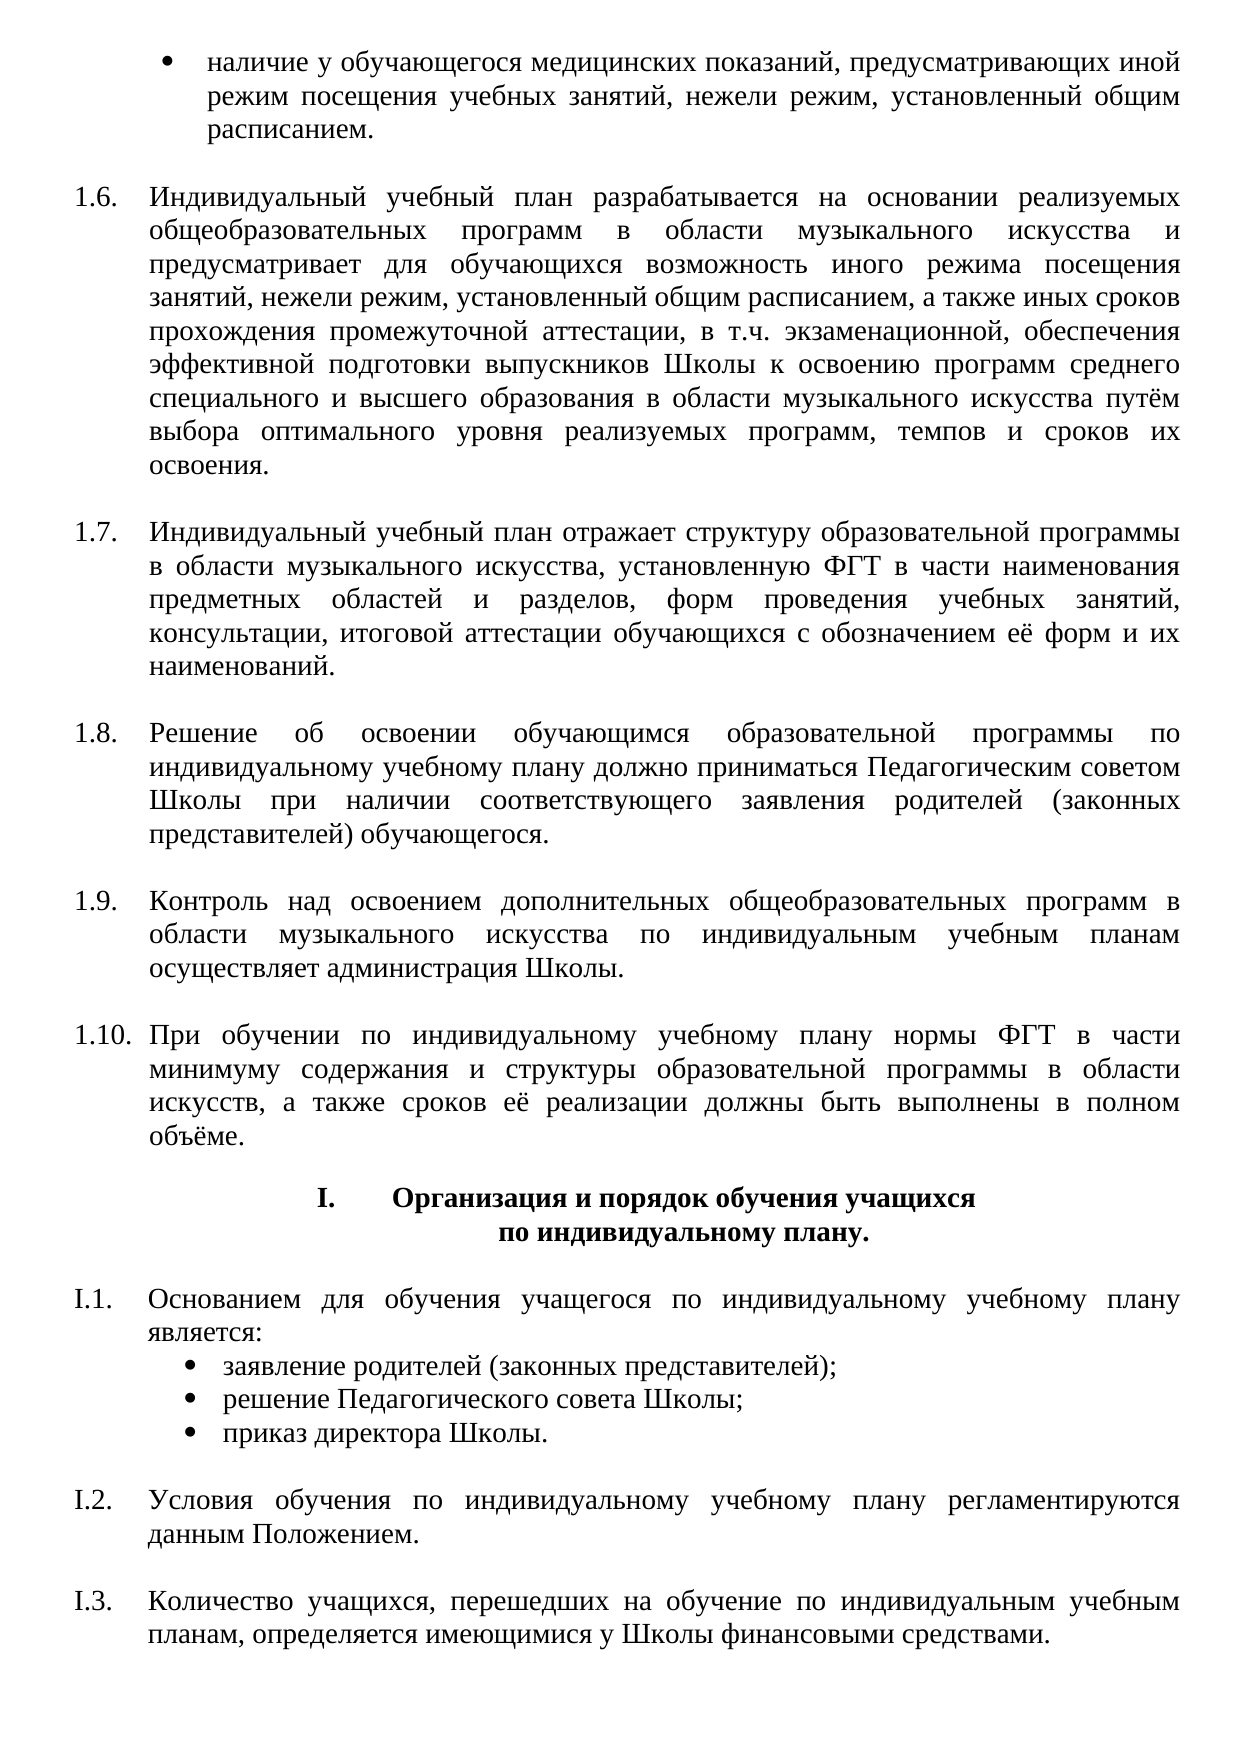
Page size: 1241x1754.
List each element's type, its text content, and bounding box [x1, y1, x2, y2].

list заявление родителей (законных представителей); [185, 1348, 1181, 1381]
list наличие у обучающегося медицинских показаний, предусматривающих иной режим посещения учебных занятий, нежели режим, установленный общим расписанием. [162, 44, 1181, 145]
list Организация и порядок обучения учащихся по индивидуальному плану. [111, 1180, 1181, 1247]
list Индивидуальный учебный план отражает структуру образовательной программы в области музыкального искусства, установленную ФГТ в части наименования предметных областей и разделов, форм проведения учебных занятий, консультации, итоговой аттестации обучающихся с обозначением её форм и их наименований. [74, 514, 1181, 682]
list Индивидуальный учебный план разрабатывается на основании реализуемых общеобразовательных программ в области музыкального искусства и предусматривает для обучающихся возможность иного режима посещения занятий, нежели режим, установленный общим расписанием, а также иных сроков прохождения промежуточной аттестации, в т.ч. экзаменационной, обеспечения эффективной подготовки выпускников Школы к освоению программ среднего специального и высшего образования в области музыкального искусства путём выбора оптимального уровня реализуемых программ, темпов и сроков их освоения. [74, 179, 1181, 481]
list Основанием для обучения учащегося по индивидуальному учебному плану является: [74, 1281, 1181, 1348]
list приказ директора Школы. [185, 1415, 1181, 1449]
list Контроль над освоением дополнительных общеобразовательных программ в области музыкального искусства по индивидуальным учебным планам осуществляет администрация Школы. [74, 883, 1181, 984]
list Количество учащихся, перешедших на обучение по индивидуальным учебным планам, определяется имеющимися у Школы финансовыми средствами. [74, 1583, 1181, 1650]
list решение Педагогического совета Школы; [185, 1381, 1181, 1415]
list Решение об освоении обучающимся образовательной программы по индивидуальному учебному плану должно приниматься Педагогическим советом Школы при наличии соответствующего заявления родителей (законных представителей) обучающегося. [74, 715, 1181, 849]
list Условия обучения по индивидуальному учебному плану регламентируются данным Положением. [74, 1482, 1181, 1549]
list При обучении по индивидуальному учебному плану нормы ФГТ в части минимуму содержания и структуры образовательной программы в области искусств, а также сроков её реализации должны быть выполнены в полном объёме. [74, 1017, 1181, 1151]
